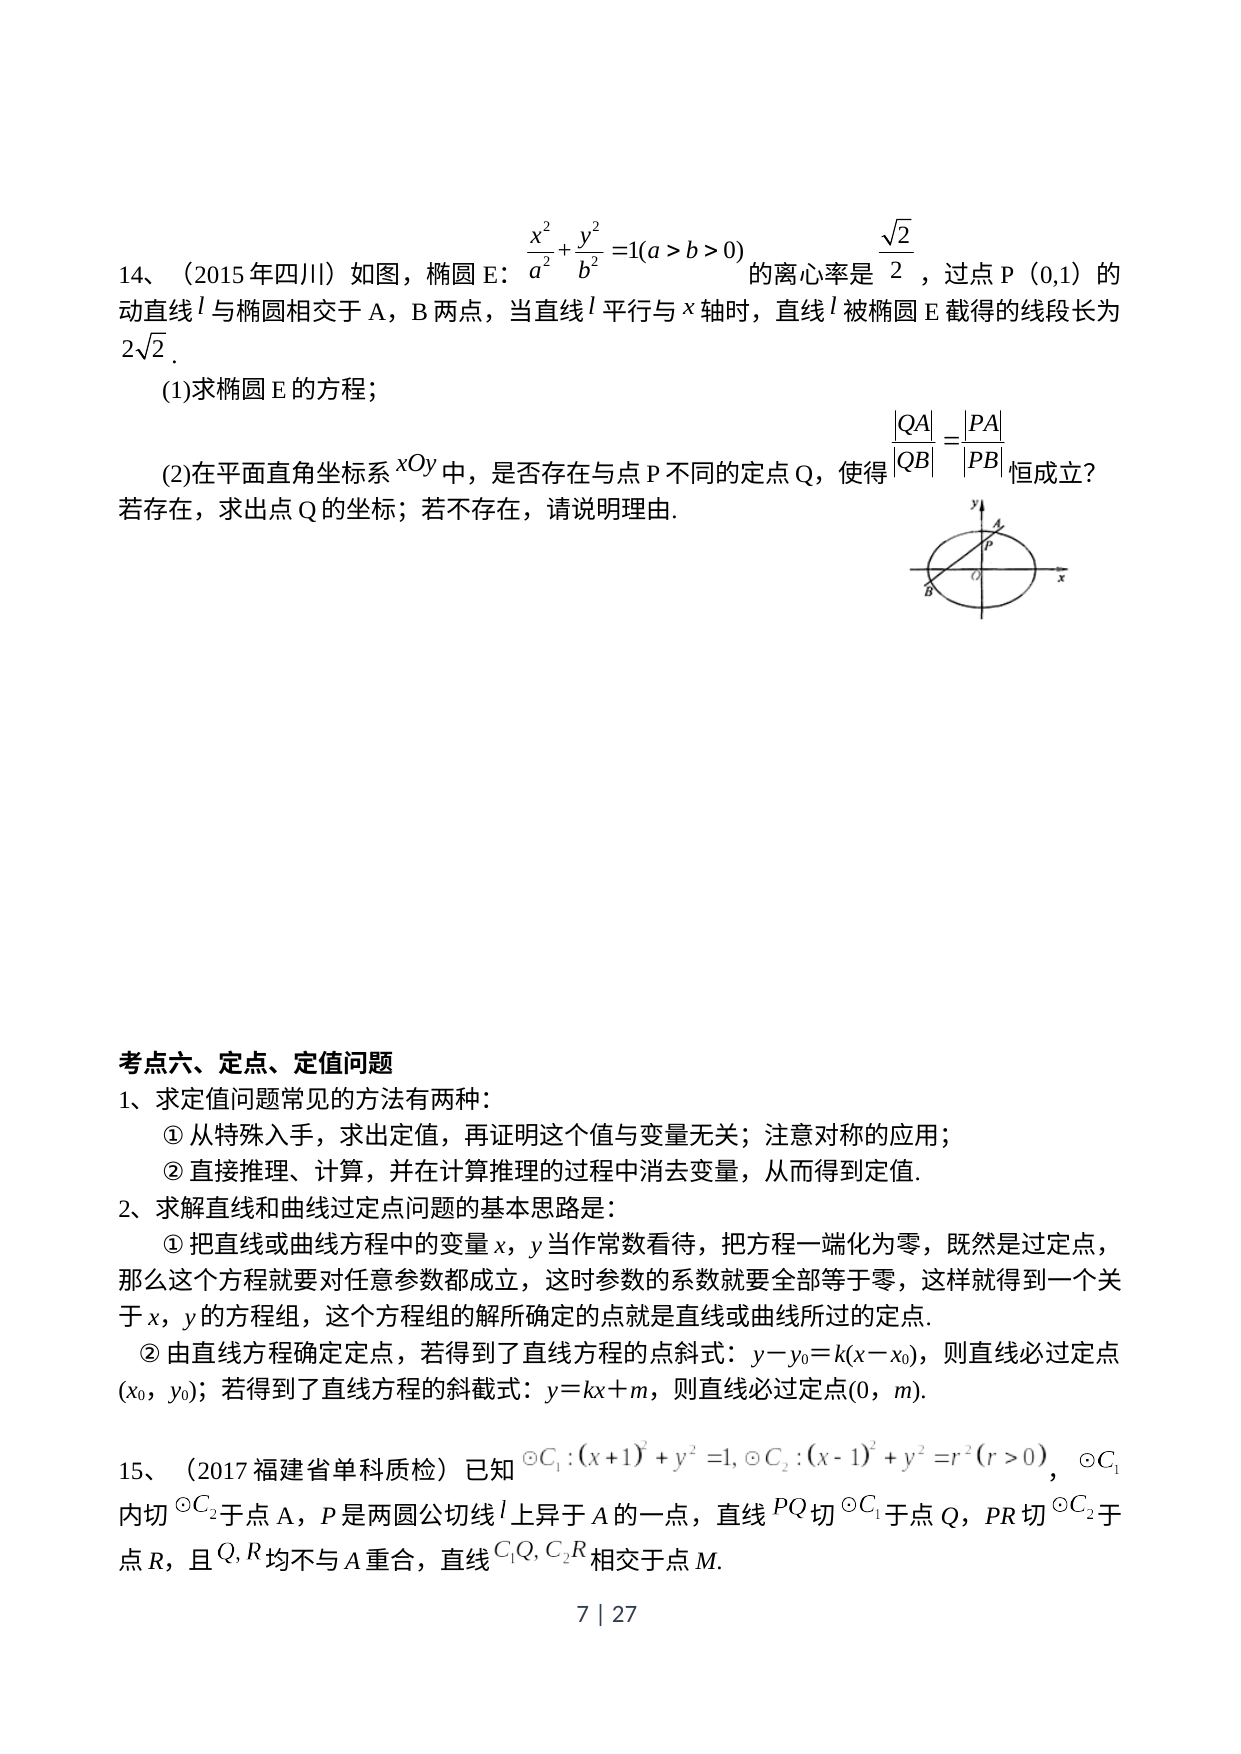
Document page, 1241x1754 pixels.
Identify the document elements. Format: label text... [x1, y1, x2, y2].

text (1)求椭圆E的方程； [118, 369, 1122, 406]
picture [909, 496, 1088, 624]
text 考点六、定点、定值问题 [118, 1043, 1122, 1079]
text ①从特殊入手，求出定值，再证明这个值与变量无关；注意对称的应用； [118, 1116, 1122, 1152]
text 2、求解直线和曲线过定点问题的基本思路是： [118, 1188, 1122, 1224]
text 1、求定值问题常见的方法有两种： [118, 1079, 1122, 1116]
text (2)在平面直角坐标系中，是否存在与点P不同的定点Q，使得恒成立？ [118, 406, 1122, 489]
text 若存在，求出点Q的坐标；若不存在，请说明理由. [118, 489, 1122, 526]
text ②由直线方程确定定点，若得到了直线方程的点斜式：y－y0＝k(x－x0)，则直线必过定点(x0，y0)；若得到了直线方程的斜截式：y＝kx＋m，则直线必过定点(0，m). [118, 1333, 1122, 1406]
text 14、（2015年四川）如图，椭圆E：的离心率是，过点P（0,1）的动直线与椭圆相交于A，B两点，当直线平行与轴时，直线被椭圆E截得的线段长为. [118, 213, 1122, 369]
text ②直接推理、计算，并在计算推理的过程中消去变量，从而得到定值. [118, 1152, 1122, 1188]
text ①把直线或曲线方程中的变量x，y当作常数看待，把方程一端化为零，既然是过定点，那么这个方程就要对任意参数都成立，这时参数的系数就要全部等于零，这样就得到一个关于x，y的方程组，这个方程组的解所确定的点就是直线或曲线所过的定点. [118, 1224, 1122, 1333]
text 15、（2017福建省单科质检）已知，内切于点A，P是两圆公切线上异于A的一点，直线切于点Q，PR切于点R，且均不与A重合，直线相交于点M. [118, 1434, 1122, 1577]
